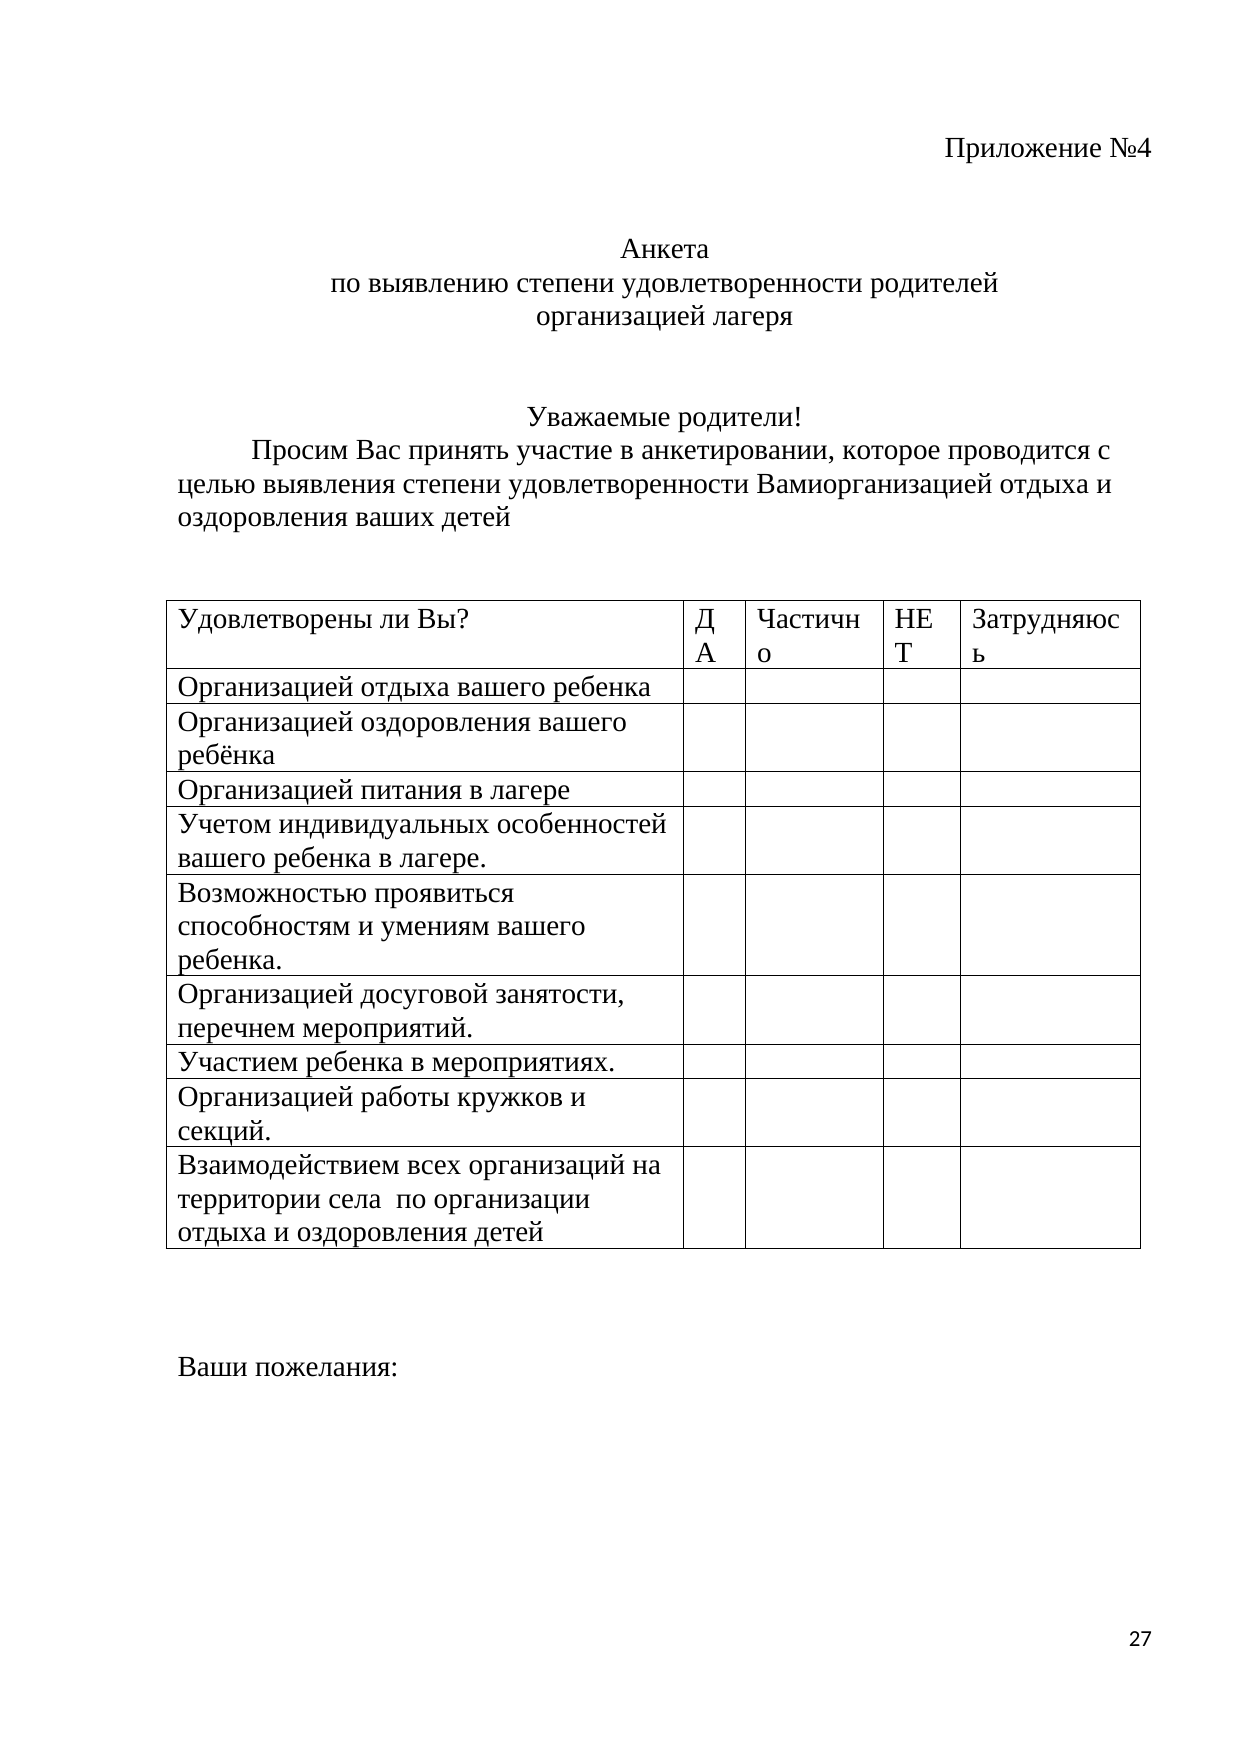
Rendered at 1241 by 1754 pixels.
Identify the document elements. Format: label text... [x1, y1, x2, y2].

table_cell [884, 772, 960, 806]
table_cell [884, 669, 960, 703]
table_cell [746, 669, 883, 703]
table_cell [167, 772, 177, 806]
text Приложение №4 [177, 131, 1152, 164]
table_cell [684, 772, 745, 806]
table_cell Организацией оздоровления вашего ребёнка [167, 704, 683, 771]
table_cell [746, 807, 883, 874]
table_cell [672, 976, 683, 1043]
table_cell [884, 1147, 960, 1248]
table_cell [884, 704, 960, 771]
table_cell [746, 704, 883, 771]
table_cell [746, 875, 883, 975]
table_cell [684, 1079, 745, 1146]
table_cell [961, 807, 1140, 874]
table_cell [884, 1045, 960, 1078]
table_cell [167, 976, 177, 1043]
table_header НЕТ [884, 601, 960, 668]
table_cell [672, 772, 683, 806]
table_header Затрудняюсь [961, 601, 1140, 668]
table_cell [746, 976, 883, 1043]
text Ваши пожелания: [177, 1349, 1152, 1383]
table_cell [961, 772, 1140, 806]
table_cell [884, 976, 960, 1043]
table_cell [684, 976, 745, 1043]
table_cell [684, 1045, 745, 1078]
text Анкета [177, 231, 1152, 265]
table_header Частично [746, 601, 883, 668]
table_cell [884, 875, 960, 975]
table_cell [961, 1045, 1140, 1078]
table_cell Участием ребенка в мероприятиях. [167, 1045, 683, 1078]
table_cell [684, 1147, 745, 1248]
table_cell [961, 1079, 1140, 1146]
table_cell [961, 704, 1140, 771]
table_cell [746, 1045, 883, 1078]
table_cell Организацией отдыха вашего ребенка [167, 669, 683, 703]
table_cell [961, 875, 1140, 975]
table_cell [746, 772, 883, 806]
table_cell [684, 875, 745, 975]
table_cell [746, 1079, 883, 1146]
table_cell Учетом индивидуальных особенностей вашего ребенка в лагере. [167, 807, 683, 874]
text Просим Вас принять участие в анкетировании, которое проводится с целью выявления степени удовлетворенности Вамиорганизацией отдыха и оздоровления ваших детей [177, 432, 1152, 533]
table_cell Организацией работы кружков и секций. [167, 1079, 683, 1146]
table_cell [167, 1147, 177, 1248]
text по выявлению степени удовлетворенности родителей [177, 265, 1152, 298]
text организацией лагеря [177, 298, 1152, 332]
table_cell [684, 704, 745, 771]
table_cell [684, 807, 745, 874]
table_cell [961, 976, 1140, 1043]
table_header ДА [684, 601, 745, 668]
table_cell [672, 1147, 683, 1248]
text Уважаемые родители! [177, 399, 1152, 432]
table_cell [884, 1079, 960, 1146]
table_cell [961, 669, 1140, 703]
table_cell [746, 1147, 883, 1248]
table_cell [884, 807, 960, 874]
table_cell Возможностью проявиться способностям и умениям вашего ребенка. [167, 875, 683, 975]
table_header Удовлетворены ли Вы? [167, 601, 683, 668]
table_cell [961, 1147, 1140, 1248]
table_cell [684, 669, 745, 703]
